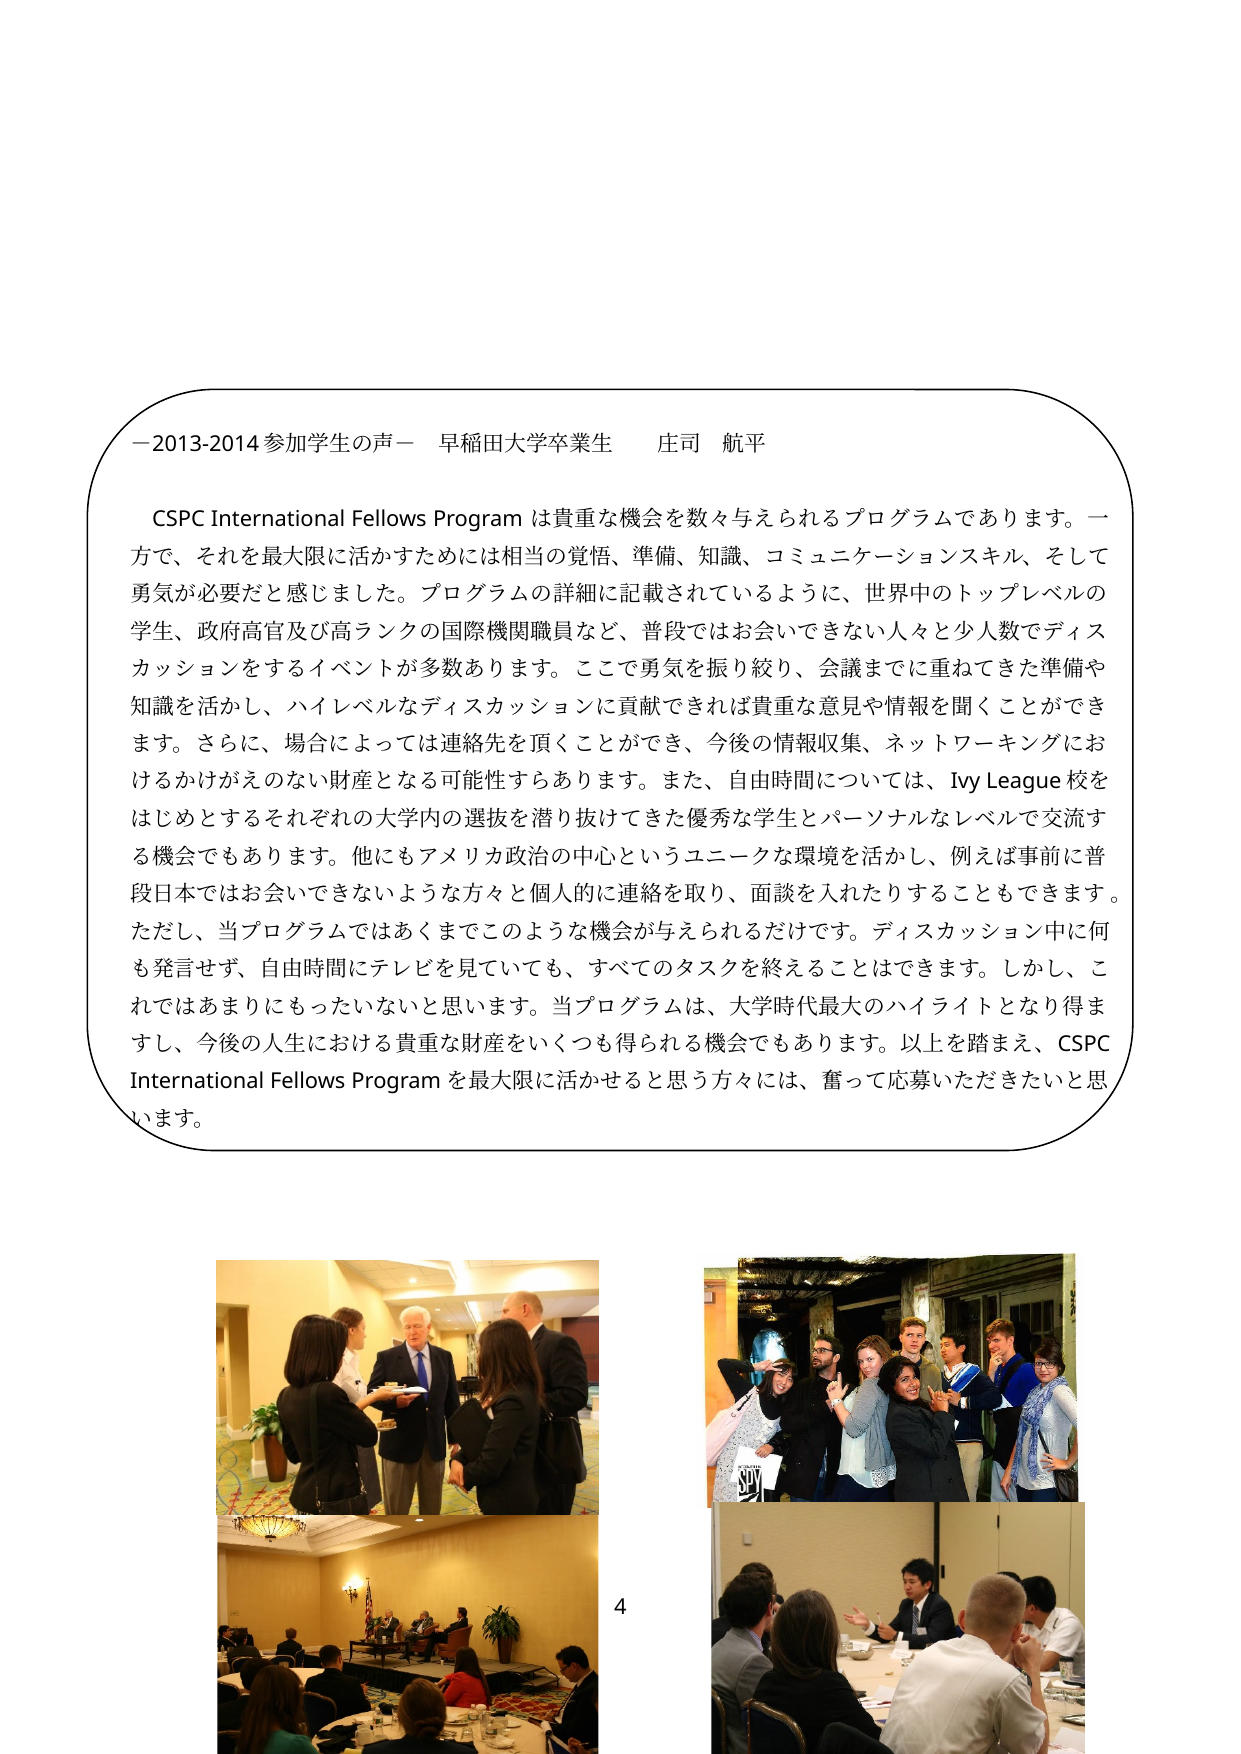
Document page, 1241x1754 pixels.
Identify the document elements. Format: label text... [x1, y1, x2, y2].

text －2013-2014参加学生の声－ 早稲田大学卒業生 庄司 航平 [130, 423, 1110, 461]
text CSPC International Fellows Program は貴重な機会を数々与えられるプログラムであります。一方で、それを最大限に活かすためには相当の覚悟、準備、知識、コミュニケーションスキル、そして勇気が必要だと感じました。プログラムの詳細に記載されているように、世界中のトップレベルの学生、政府高官及び高ランクの国際機関職員など、普段ではお会いできない人々と少人数でディスカッションをするイベントが多数あります。ここで勇気を振り絞り、会議までに重ねてきた準備や知識を活かし、ハイレベルなディスカッションに貢献できれば貴重な意見や情報を聞くことができます。さらに、場合によっては連絡先を頂くことができ、今後の情報収集、ネットワーキングにおけるかけがえのない財産となる可能性すらあります。また、自由時間については、Ivy League校をはじめとするそれぞれの大学内の選抜を潜り抜けてきた優秀な学生とパーソナルなレベルで交流する機会でもあります。他にもアメリカ政治の中心というユニークな環境を活かし、例えば事前に普段日本ではお会いできないような方々と個人的に連絡を取り、面談を入れたりすることもできます。ただし、当プログラムではあくまでこのような機会が与えられるだけです。ディスカッション中に何も発言せず、自由時間にテレビを見ていても、すべてのタスクを終えることはできます。しかし、これではあまりにもったいないと思います。当プログラムは、大学時代最大のハイライトとなり得ますし、今後の人生における貴重な財産をいくつも得られる機会でもあります。以上を踏まえ、CSPC International Fellows Programを最大限に活かせると思う方々には、奮って応募いただきたいと思います。 [130, 498, 1110, 1136]
picture [694, 1253, 1085, 1752]
picture [216, 1260, 599, 1754]
